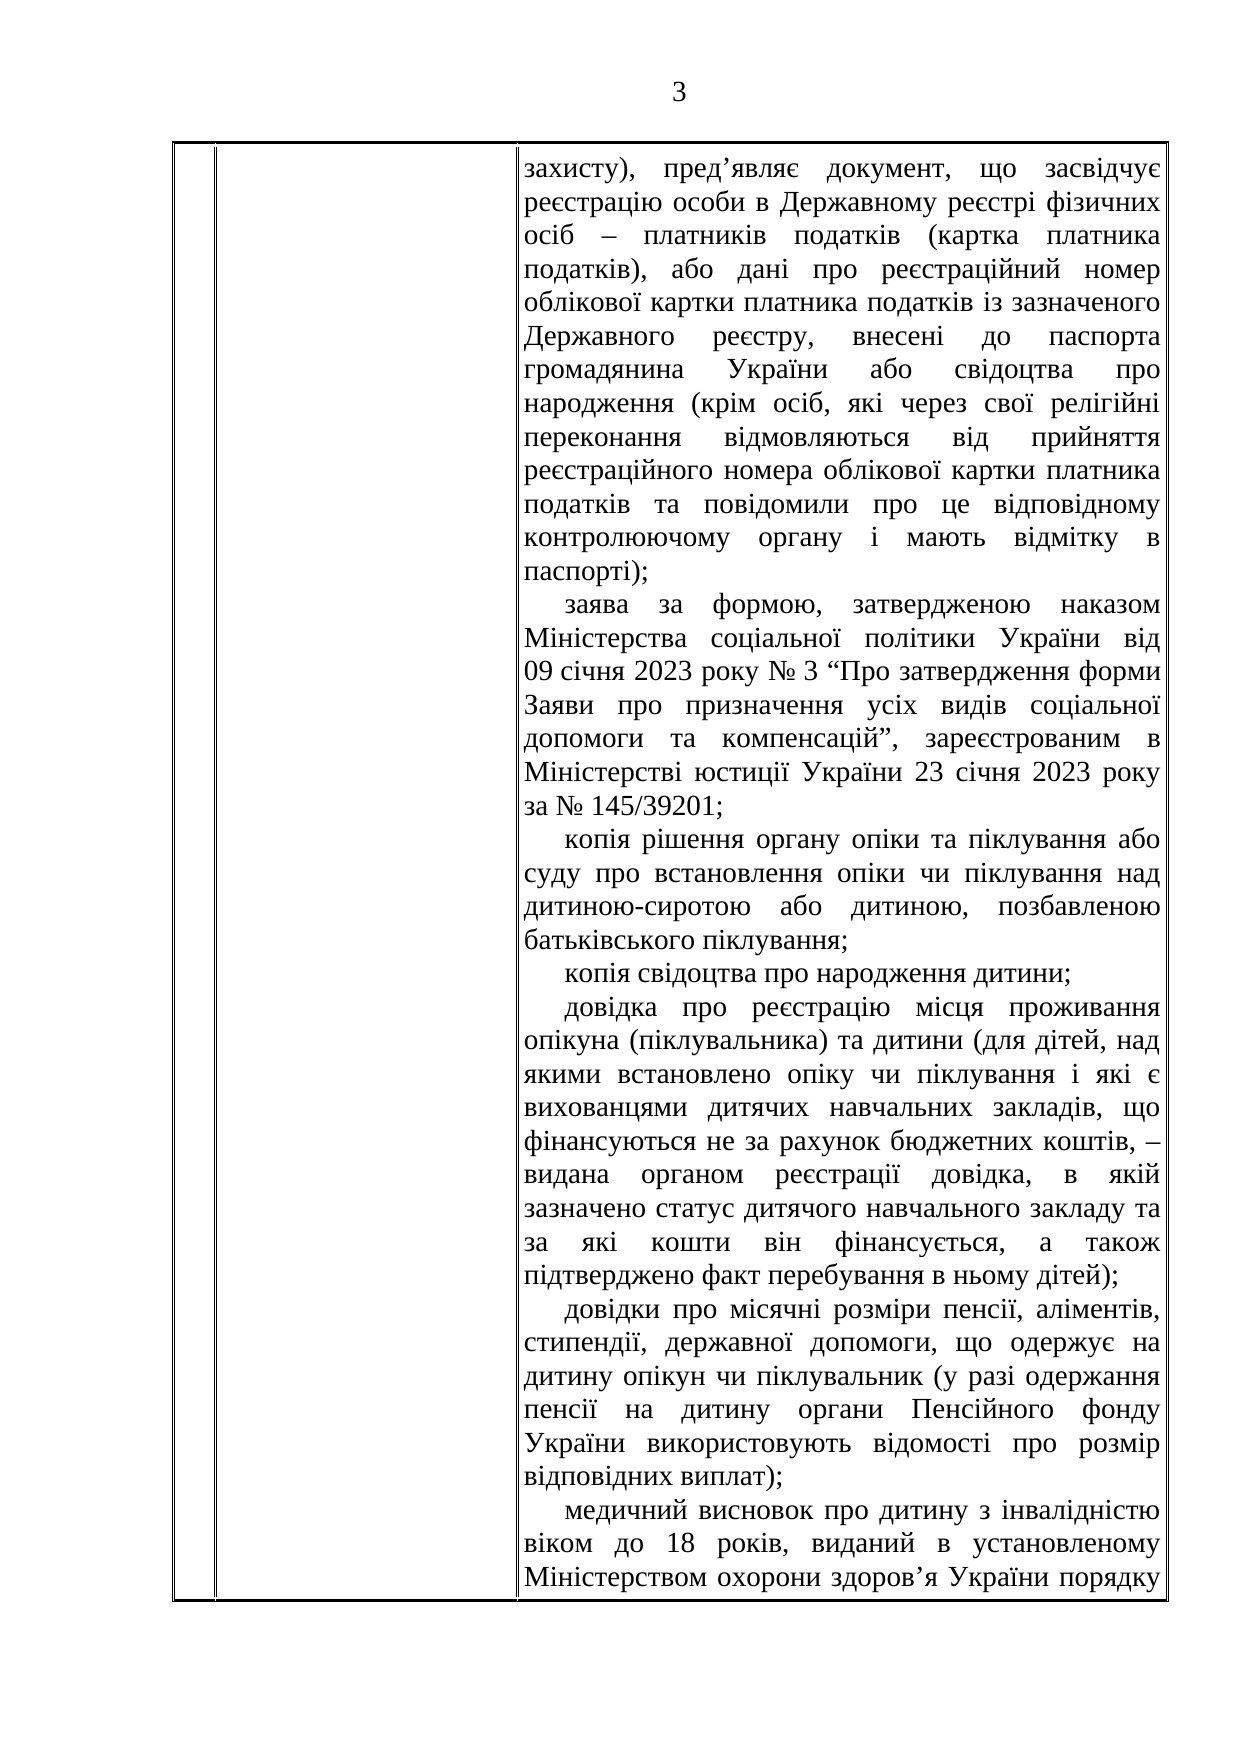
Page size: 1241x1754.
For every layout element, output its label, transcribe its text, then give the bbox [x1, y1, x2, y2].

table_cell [518, 144, 1166, 1599]
table_cell 9 [175, 144, 216, 1599]
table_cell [216, 144, 517, 1599]
